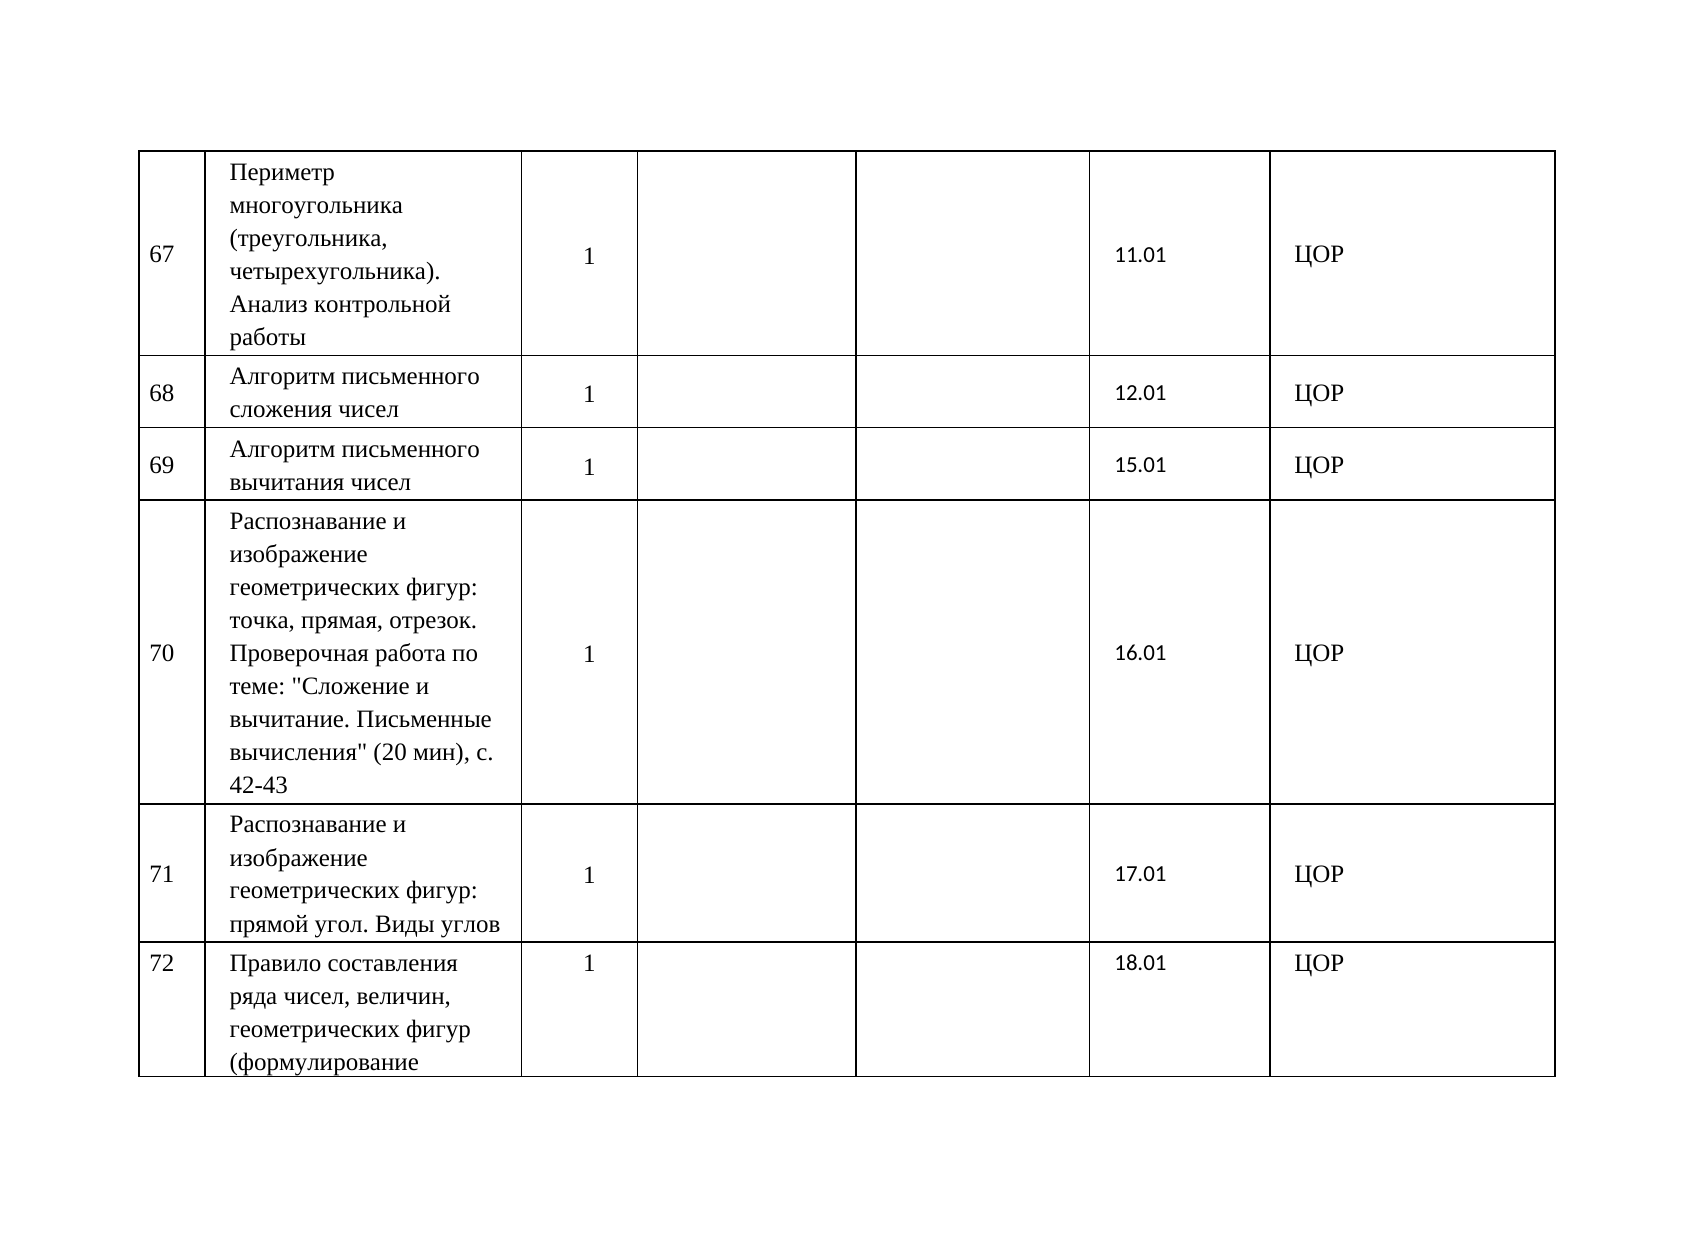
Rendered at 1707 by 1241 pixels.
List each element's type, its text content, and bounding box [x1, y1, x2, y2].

table_cell [857, 501, 1089, 803]
table_cell ЦОР [1271, 428, 1554, 499]
table_cell [857, 428, 1089, 499]
table_cell 15.01 [1090, 428, 1269, 499]
table_cell 1 [522, 943, 637, 1076]
table_cell [638, 152, 855, 354]
table_cell Периметр многоугольника (треугольника, четырехугольника). Анализ контрольной работы [206, 152, 521, 354]
table_cell 69 [140, 428, 204, 499]
table_cell ЦОР [1271, 356, 1554, 427]
table_cell 11.01 [1090, 152, 1269, 354]
table_cell 12.01 [1090, 356, 1269, 427]
table_cell Распознавание и изображение геометрических фигур: точка, прямая, отрезок. Проверочная работа по теме: "Сложение и вычитание. Письменные вычисления" (20 мин), с. 42-43 [206, 501, 521, 803]
table_cell [638, 943, 855, 1076]
table_cell Распознавание и изображение геометрических фигур: прямой угол. Виды углов [206, 805, 521, 941]
table_cell 72 [140, 943, 204, 1076]
table_cell [857, 943, 1089, 1076]
table_cell [857, 152, 1089, 354]
table_cell 1 [522, 428, 637, 499]
table_cell 1 [522, 805, 637, 941]
table_cell [638, 805, 855, 941]
table_cell [638, 428, 855, 499]
table_cell 68 [140, 356, 204, 427]
table_cell 18.01 [1090, 943, 1269, 1076]
table_cell 1 [522, 152, 637, 354]
table_cell ЦОР [1271, 152, 1554, 354]
table_cell 1 [522, 501, 637, 803]
table_cell Алгоритм письменного вычитания чисел [206, 428, 521, 499]
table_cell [206, 943, 521, 1076]
table_cell ЦОР [1271, 501, 1554, 803]
table_cell 70 [140, 501, 204, 803]
table_cell 1 [522, 356, 637, 427]
table_cell Алгоритм письменного сложения чисел [206, 356, 521, 427]
table_cell ЦОР [1271, 805, 1554, 941]
table_cell 71 [140, 805, 204, 941]
table_cell 67 [140, 152, 204, 354]
table_cell 16.01 [1090, 501, 1269, 803]
table_cell 17.01 [1090, 805, 1269, 941]
table_cell [857, 356, 1089, 427]
table_cell [638, 356, 855, 427]
table_cell [857, 805, 1089, 941]
table_cell ЦОР [1271, 943, 1554, 1076]
table_cell [638, 501, 855, 803]
